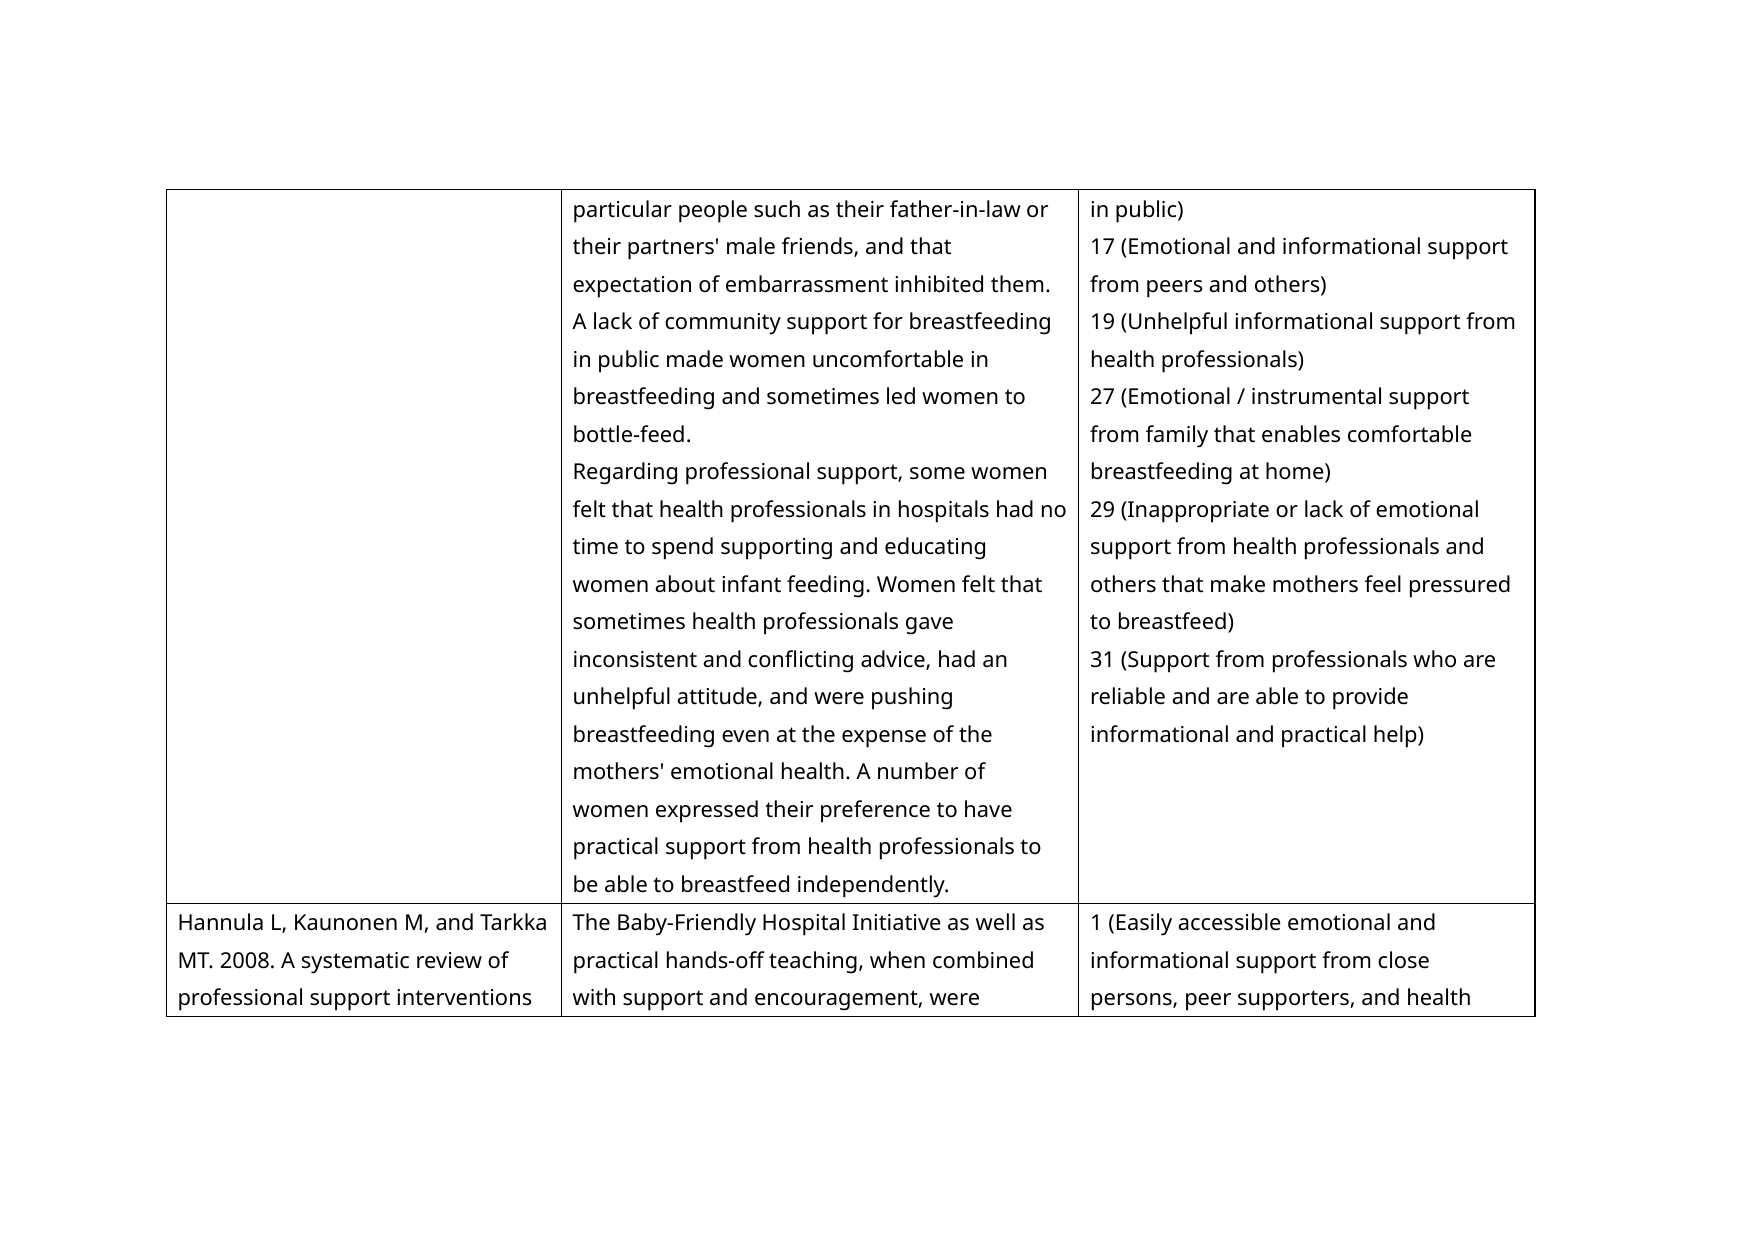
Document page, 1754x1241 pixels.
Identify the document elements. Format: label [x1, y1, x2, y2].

table_cell [167, 904, 561, 1016]
table_cell [167, 190, 561, 902]
table_cell [562, 904, 1078, 1016]
table_cell [1079, 190, 1534, 902]
table_cell [1079, 904, 1534, 1016]
table_cell [562, 190, 1078, 902]
